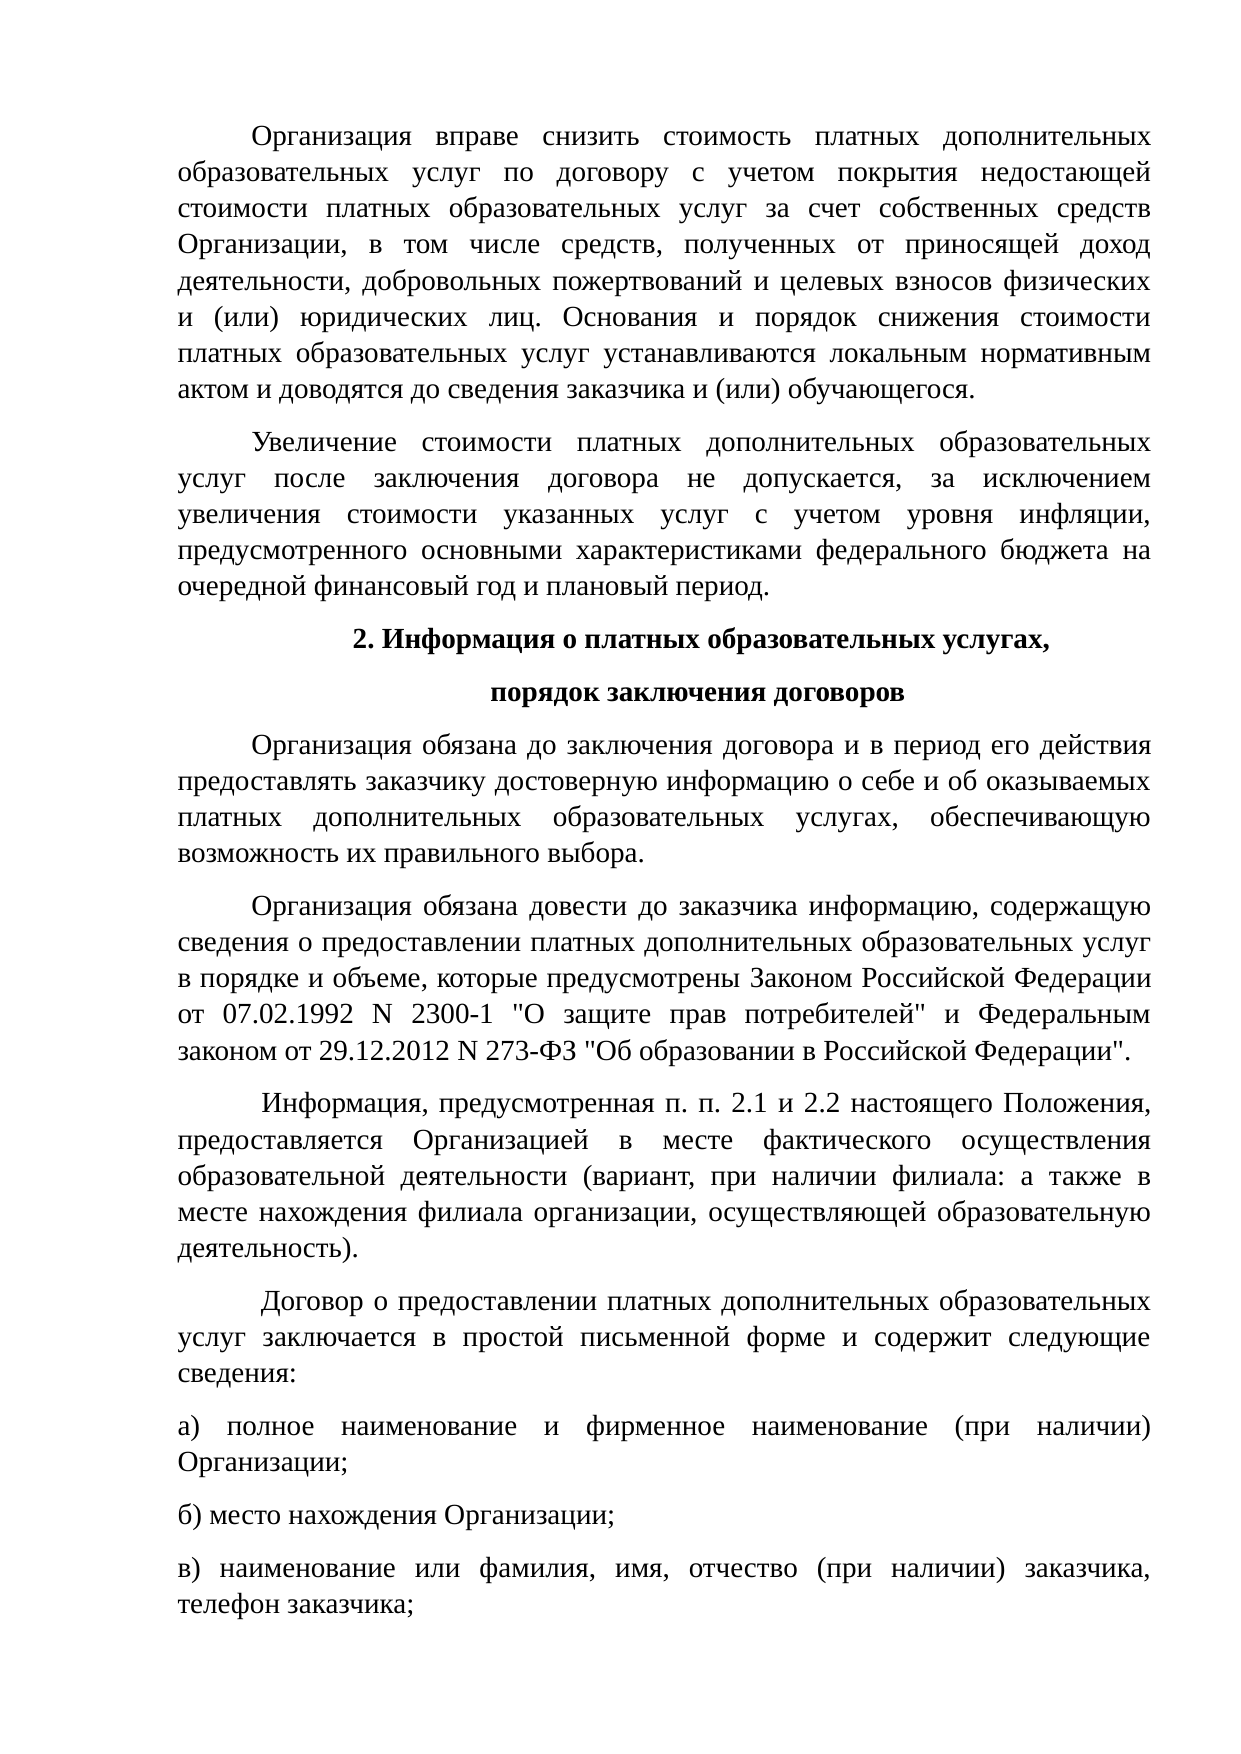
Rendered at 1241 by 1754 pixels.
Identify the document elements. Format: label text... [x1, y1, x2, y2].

text Организация вправе снизить стоимость платных дополнительных образовательных услуг по договору с учетом покрытия недостающей стоимости платных образовательных услуг за счет собственных средств Организации, в том числе средств, полученных от приносящей доход деятельности, добровольных пожертвований и целевых взносов физических и (или) юридических лиц. Основания и порядок снижения стоимости платных образовательных услуг устанавливаются локальным нормативным актом и доводятся до сведения заказчика и (или) обучающегося. [177, 118, 1152, 405]
text в) наименование или фамилия, имя, отчество (при наличии) заказчика, телефон заказчика; [177, 1550, 1152, 1619]
text Информация, предусмотренная п. п. 2.1 и 2.2 настоящего Положения, предоставляется Организацией в месте фактического осуществления образовательной деятельности (вариант, при наличии филиала: а также в месте нахождения филиала организации, осуществляющей образовательную деятельность). [177, 1086, 1152, 1264]
text 2. Информация о платных образовательных услугах, [177, 621, 1152, 655]
text Увеличение стоимости платных дополнительных образовательных услуг после заключения договора не допускается, за исключением увеличения стоимости указанных услуг с учетом уровня инфляции, предусмотренного основными характеристиками федерального бюджета на очередной финансовый год и плановый период. [177, 424, 1152, 602]
text Организация обязана довести до заказчика информацию, содержащую сведения о предоставлении платных дополнительных образовательных услуг в порядке и объеме, которые предусмотрены Законом Российской Федерации от 07.02.1992 N 2300-1 "О защите прав потребителей" и Федеральным законом от 29.12.2012 N 273-ФЗ "Об образовании в Российской Федерации". [177, 888, 1152, 1066]
text Договор о предоставлении платных дополнительных образовательных услуг заключается в простой письменной форме и содержит следующие сведения: [177, 1283, 1152, 1389]
text порядок заключения договоров [177, 674, 1152, 708]
text б) место нахождения Организации; [177, 1497, 1152, 1531]
text а) полное наименование и фирменное наименование (при наличии) Организации; [177, 1408, 1152, 1478]
text Организация обязана до заключения договора и в период его действия предоставлять заказчику достоверную информацию о себе и об оказываемых платных дополнительных образовательных услугах, обеспечивающую возможность их правильного выбора. [177, 727, 1152, 869]
